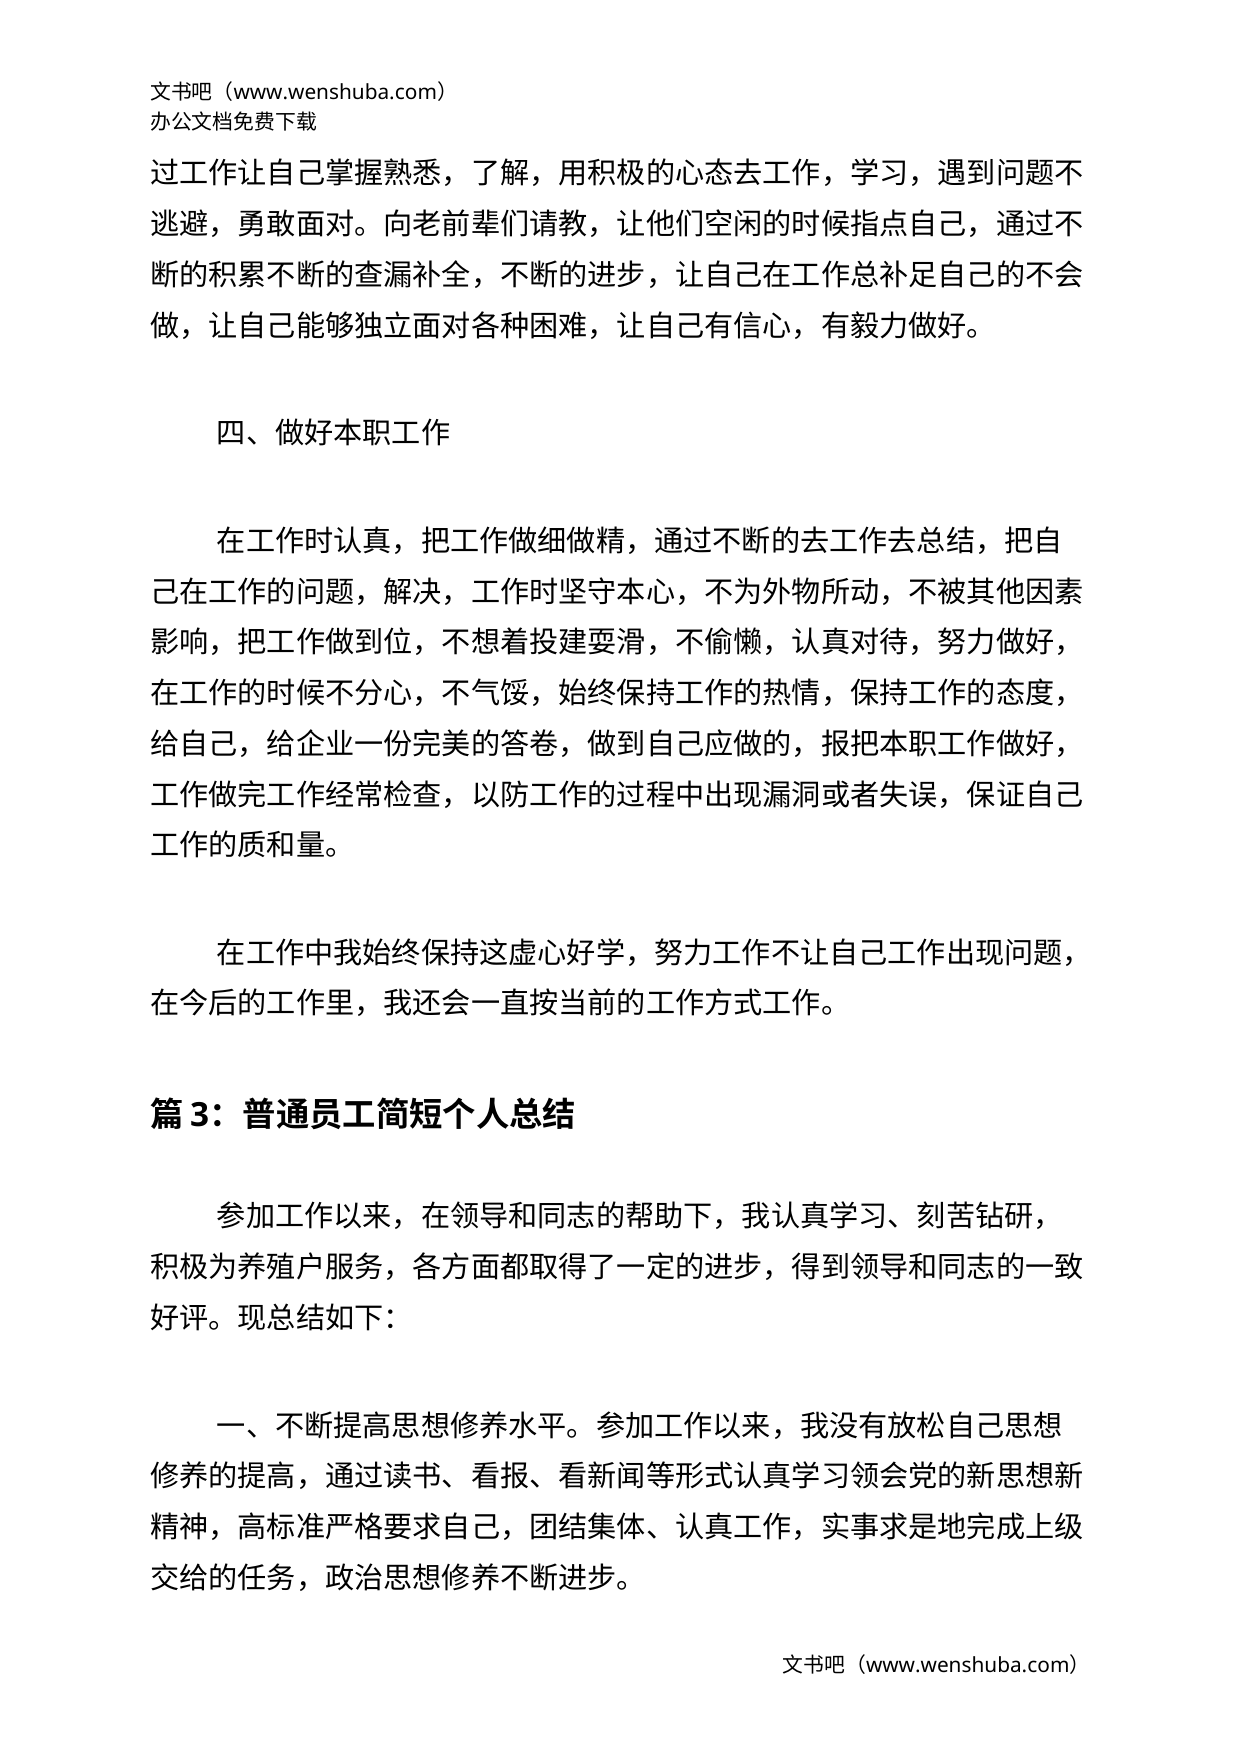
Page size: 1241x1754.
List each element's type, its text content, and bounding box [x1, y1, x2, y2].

text 一、不断提高思想修养水平。参加工作以来，我没有放松自己思想修养的提高，通过读书、看报、看新闻等形式认真学习领会党的新思想新精神，高标准严格要求自己，团结集体、认真工作，实事求是地完成上级交给的任务，政治思想修养不断进步。 [150, 1402, 1090, 1597]
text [150, 150, 1090, 344]
text 在工作时认真，把工作做细做精，通过不断的去工作去总结，把自己在工作的问题，解决，工作时坚守本心，不为外物所动，不被其他因素影响，把工作做到位，不想着投建耍滑，不偷懒，认真对待，努力做好，在工作的时候不分心，不气馁，始终保持工作的热情，保持工作的态度，给自己，给企业一份完美的答卷，做到自己应做的，报把本职工作做好，工作做完工作经常检查，以防工作的过程中出现漏洞或者失误，保证自己工作的质和量。 [150, 517, 1090, 864]
text 参加工作以来，在领导和同志的帮助下，我认真学习、刻苦钻研，积极为养殖户服务，各方面都取得了一定的进步，得到领导和同志的一致好评。现总结如下： [150, 1193, 1090, 1337]
text 四、做好本职工作 [150, 410, 1090, 452]
text 在工作中我始终保持这虚心好学，努力工作不让自己工作出现问题，在今后的工作里，我还会一直按当前的工作方式工作。 [150, 929, 1090, 1022]
text 篇3：普通员工简短个人总结 [150, 1088, 1090, 1136]
